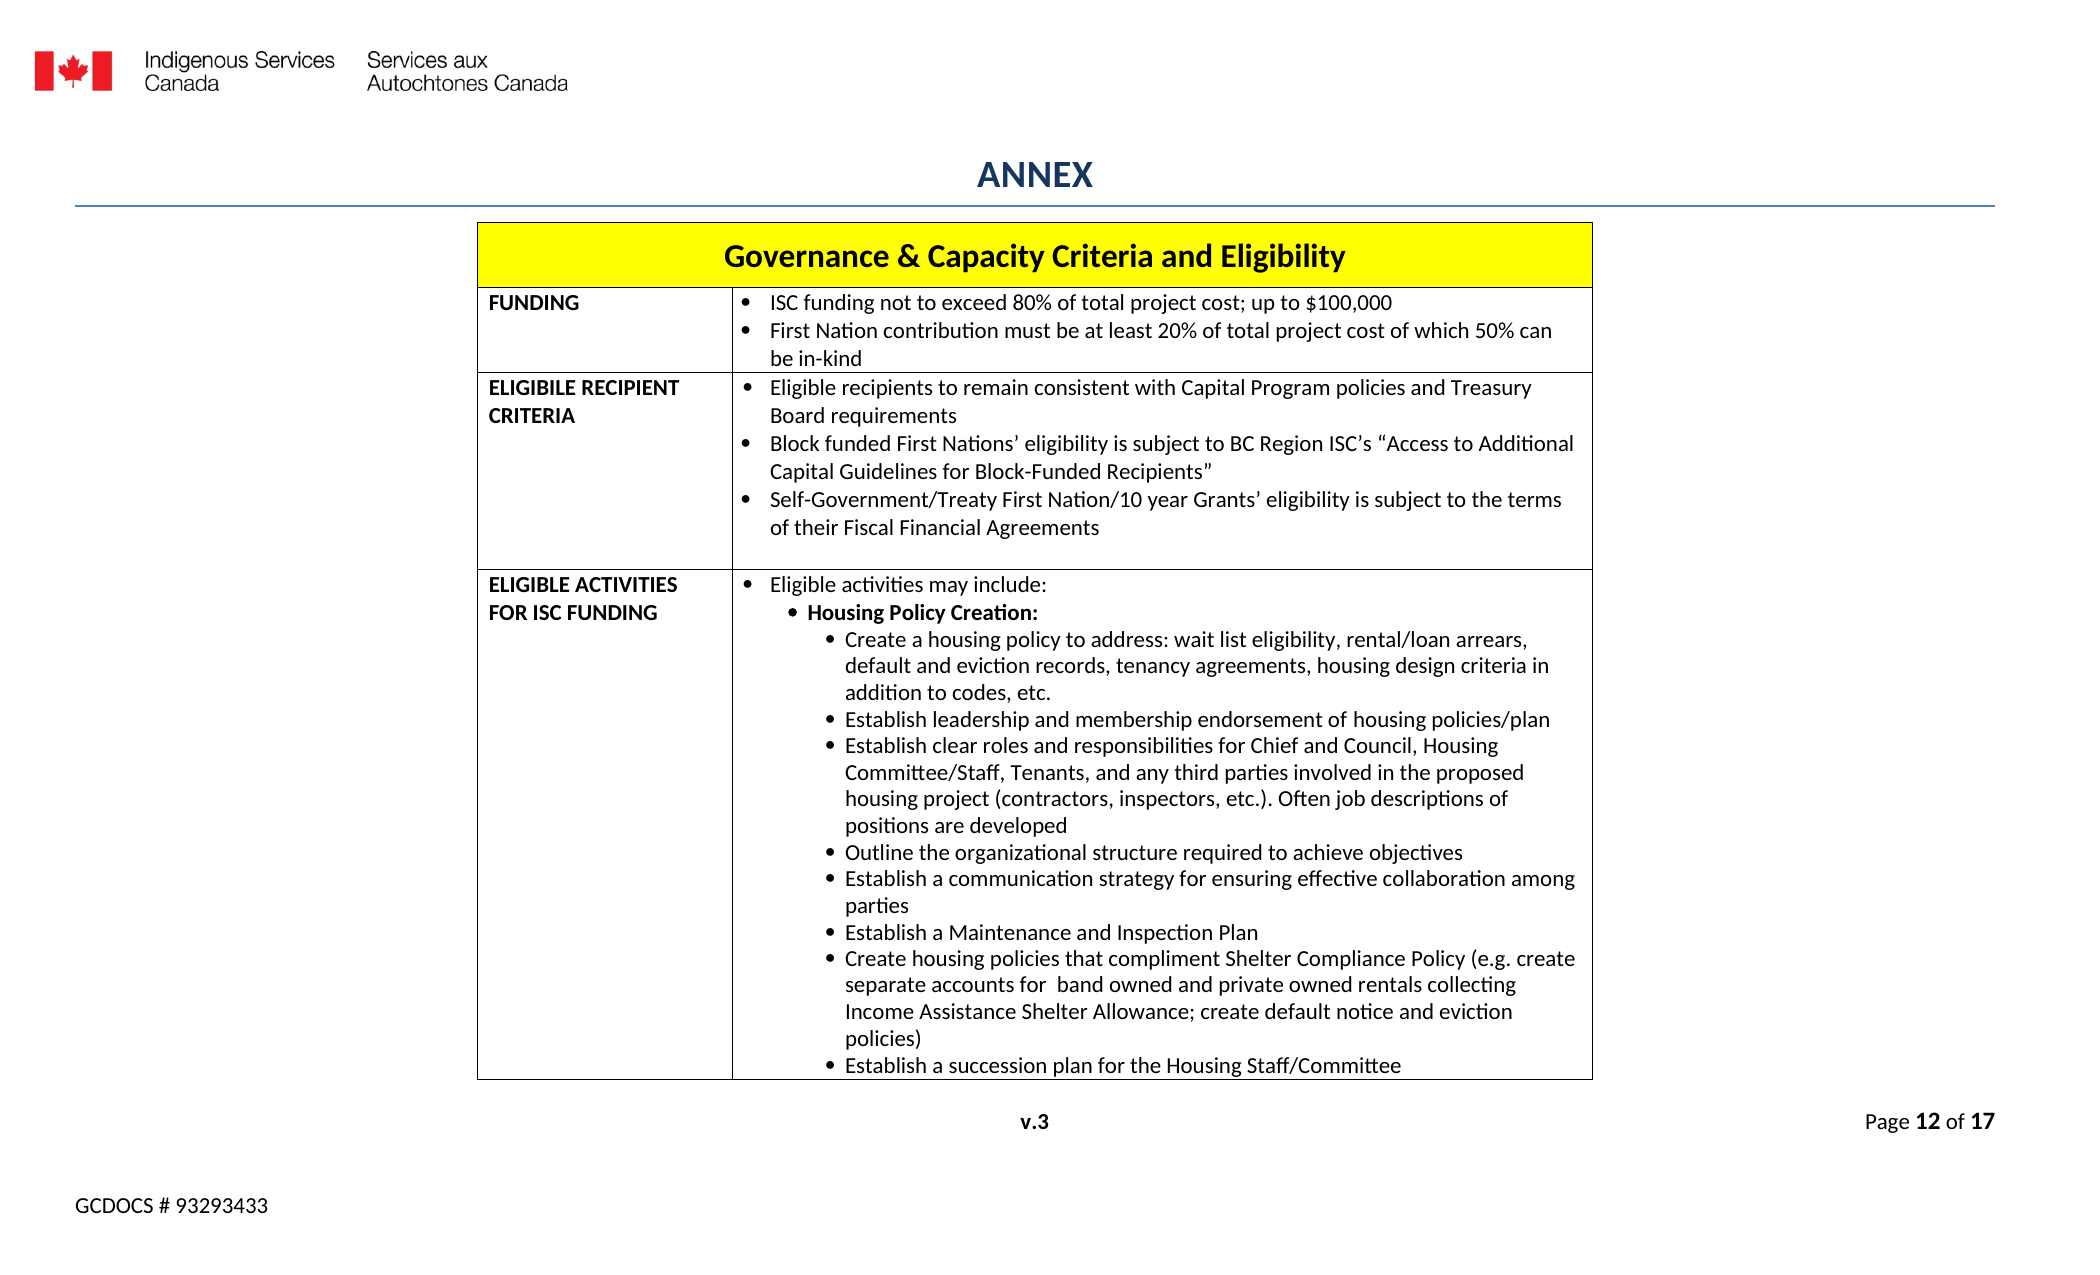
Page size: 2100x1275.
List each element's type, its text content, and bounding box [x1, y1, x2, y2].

table_cell FUNDING [478, 288, 732, 372]
title ANNEX [75, 150, 1995, 205]
table_header Governance & Capacity Criteria and Eligibility [478, 223, 1592, 287]
picture [34, 51, 568, 91]
table_cell ISC funding not to exceed 80% of total project cost; up to $100,000 First Nation contribution must be at least 20% of total project cost of which 50% can be in-kind [733, 288, 1592, 372]
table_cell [733, 570, 1592, 1078]
table_cell Eligible recipients to remain consistent with Capital Program policies and Treasury Board requirements Block funded First Nations’ eligibility is subject to BC Region ISC’s “Access to Additional Capital Guidelines for Block-Funded Recipients” Self-Government/Treaty First Nation/10 year Grants’ eligibility is subject to the terms of their Fiscal Financial Agreements [733, 373, 1592, 569]
table_cell ELIGIBILE RECIPIENT CRITERIA [478, 373, 732, 569]
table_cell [478, 570, 732, 1078]
